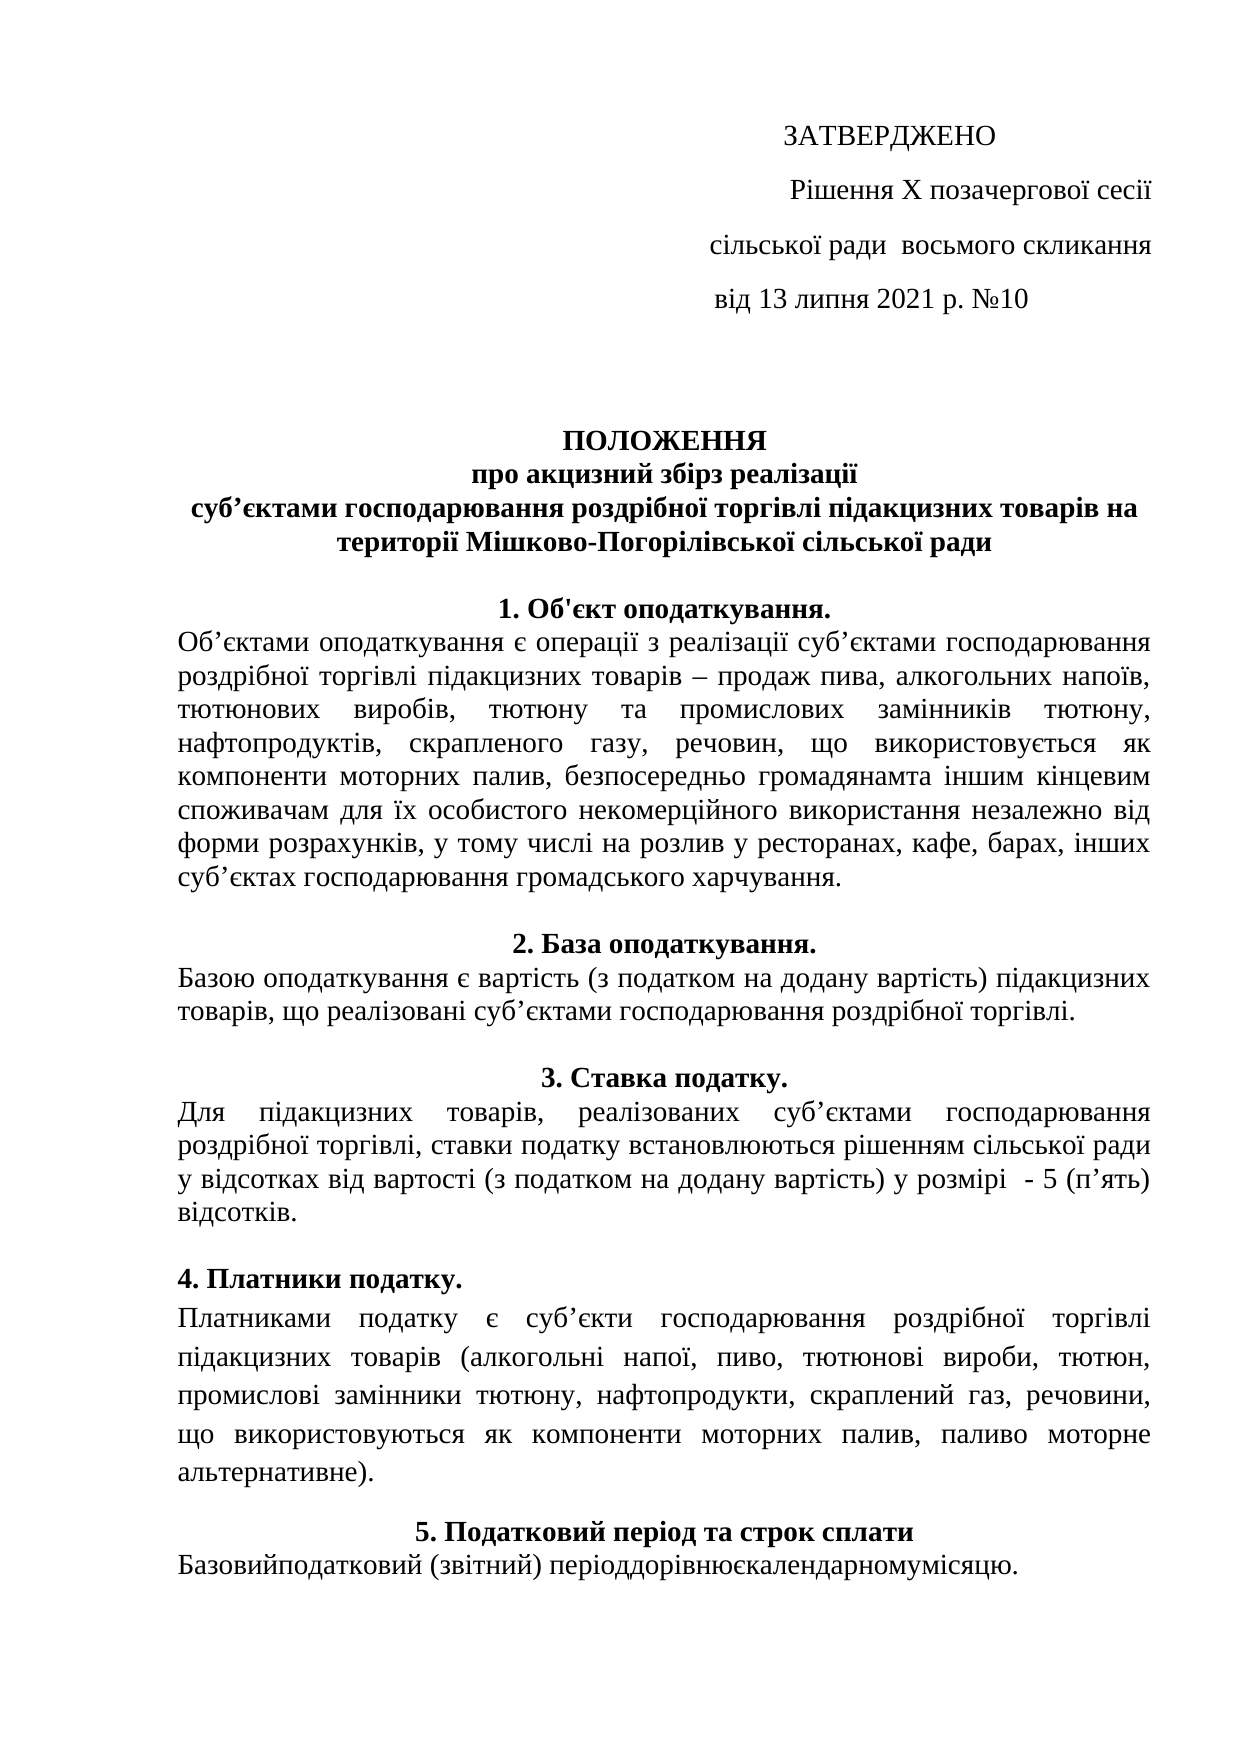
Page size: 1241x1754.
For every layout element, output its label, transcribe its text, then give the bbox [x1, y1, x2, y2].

text Базою оподаткування є вартість (з податком на додану вартість) підакцизних товарів, що реалізовані суб’єктами господарювання роздрібної торгівлі. [177, 960, 1152, 1027]
text 5. Податковий період та строк сплати [177, 1514, 1152, 1547]
text 3. Ставка податку. [177, 1060, 1152, 1094]
text Платниками податку є суб’єкти господарювання роздрібної торгівлі підакцизних товарів (алкогольні напої, пиво, тютюнові вироби, тютюн, промислові замінники тютюну, нафтопродукти, скраплений газ, речовини, що використовуються як компоненти моторних палив, паливо моторне альтернативне). [177, 1300, 1152, 1488]
text Для підакцизних товарів, реалізованих суб’єктами господарювання роздрібної торгівлі, ставки податку встановлюються рішенням сільської ради у відсотках від вартості (з податком на додану вартість) у розмірі - 5 (п’ять) відсотків. [177, 1094, 1152, 1228]
text про акцизний збірз реалізації [177, 457, 1152, 490]
text 1. Об'єкт оподаткування. [177, 591, 1152, 624]
text Об’єктами оподаткування є операції з реалізації суб’єктами господарювання роздрібної торгівлі підакцизних товарів – продаж пива, алкогольних напоїв, тютюнових виробів, тютюну та промислових замінників тютюну, нафтопродуктів, скрапленого газу, речовин, що використовується як компоненти моторних палив, безпосередньо громадянамта іншим кінцевим споживачам для їх особистого некомерційного використання незалежно від форми розрахунків, у тому числі на розлив у ресторанах, кафе, барах, інших суб’єктах господарювання громадського харчування. [177, 624, 1152, 893]
text Затверджено [177, 118, 1152, 152]
text Базовийподатковий (звітний) періоддорівнюєкалендарномумісяцю. [177, 1547, 1152, 1581]
text 2. База оподаткування. [177, 926, 1152, 960]
text 4. Платники податку. [177, 1262, 1152, 1295]
text Рішення Х позачергової сесії [177, 172, 1152, 206]
text ПОЛОЖЕННЯ [177, 423, 1152, 457]
text суб’єктами господарювання роздрібної торгівлі підакцизних товарів на території Мішково-Погорілівської сільської ради [177, 490, 1152, 557]
text від 13 липня 2021 р. №10 [177, 281, 1152, 315]
text сільської ради восьмого скликання [177, 227, 1152, 260]
